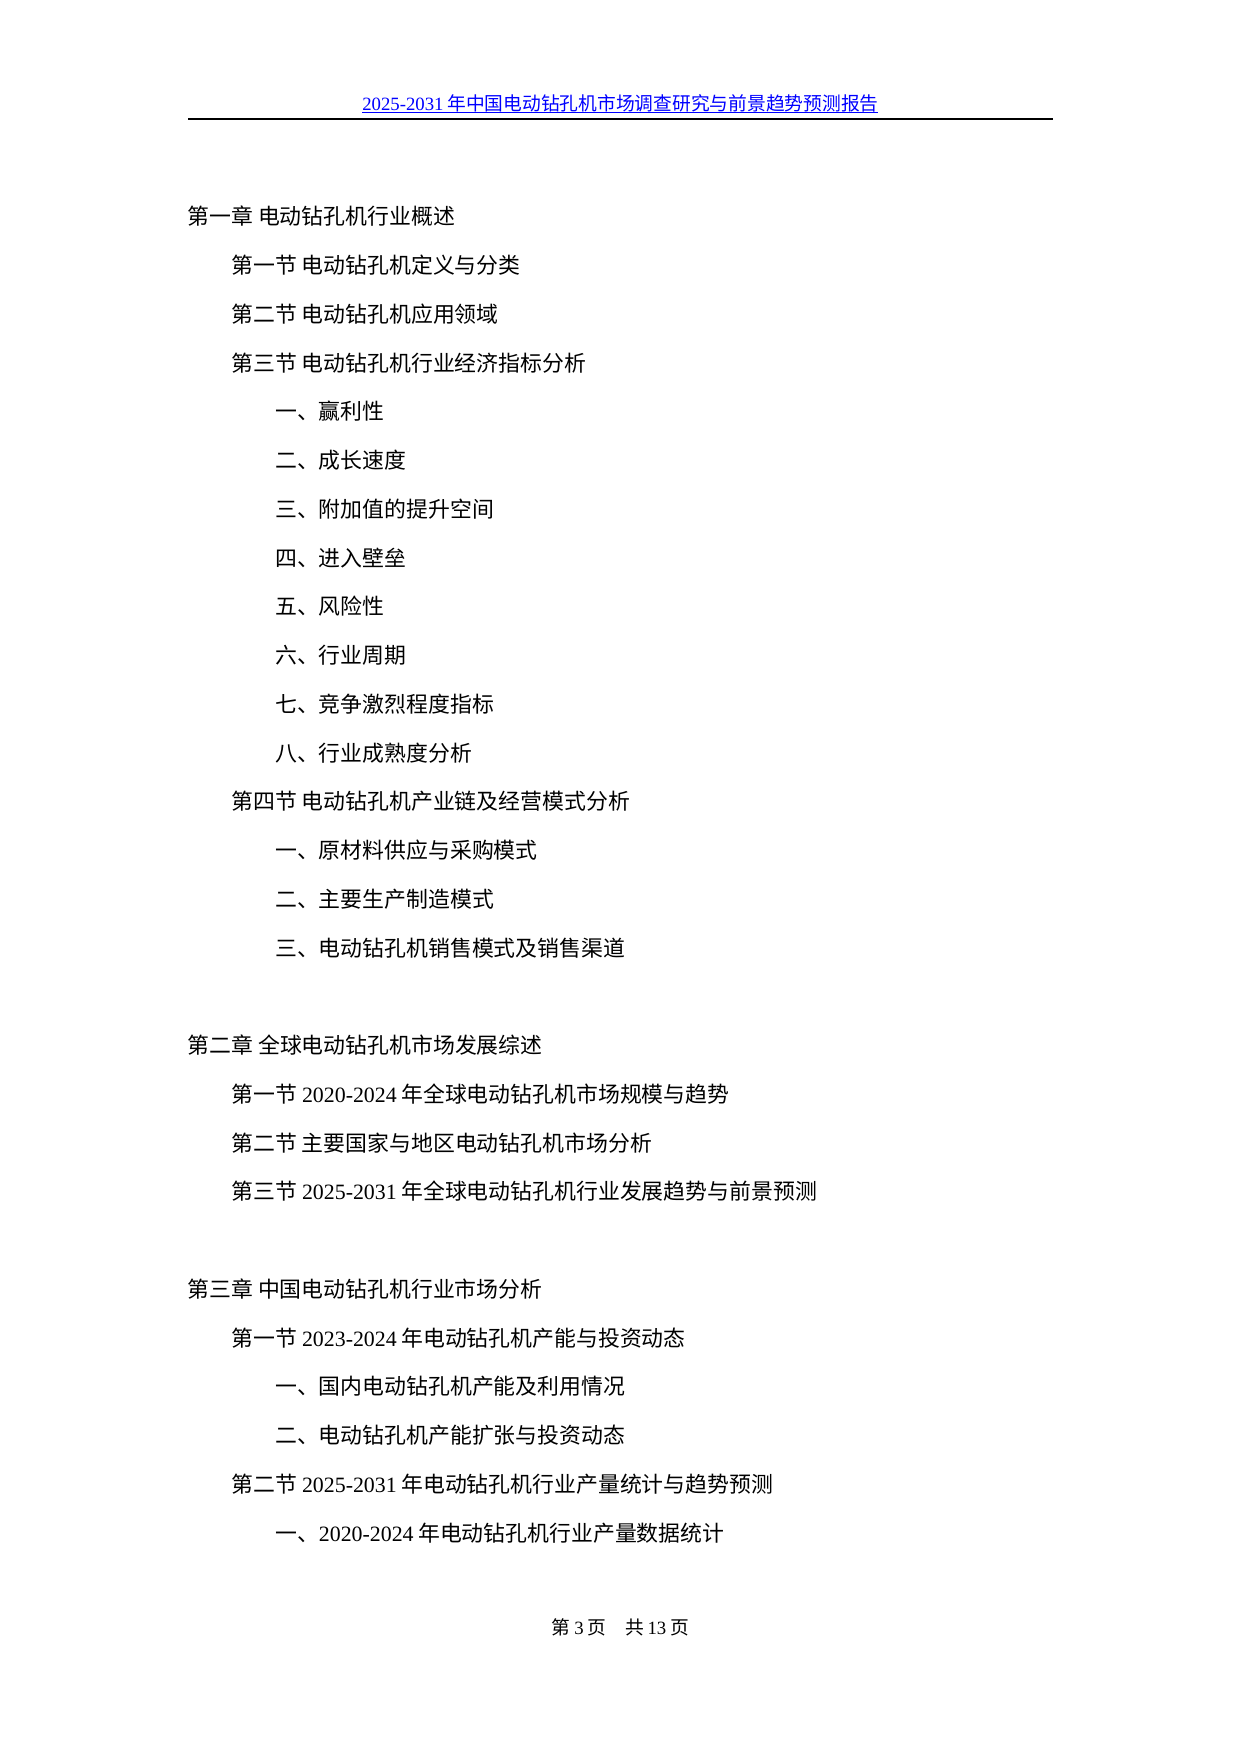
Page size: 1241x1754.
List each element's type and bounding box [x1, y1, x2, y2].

text [187, 150, 1053, 1548]
